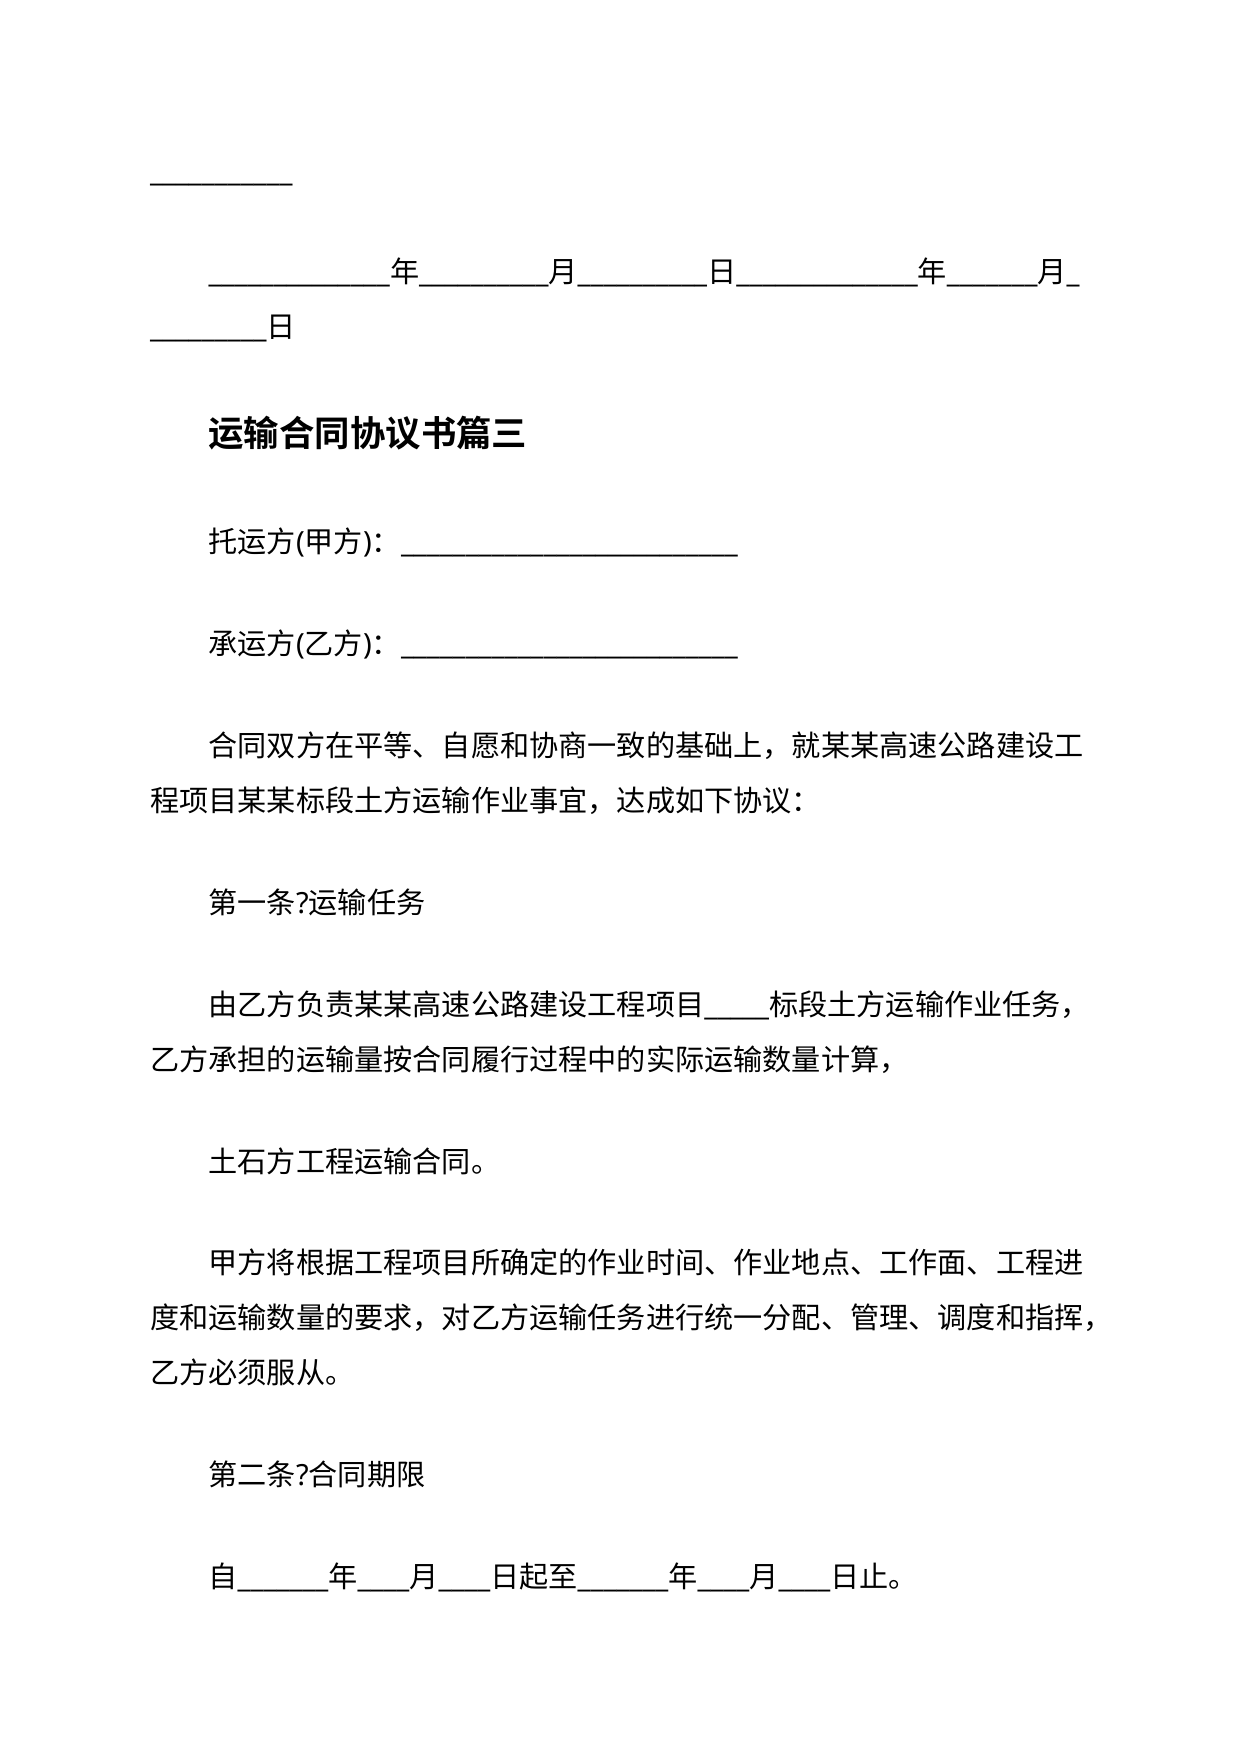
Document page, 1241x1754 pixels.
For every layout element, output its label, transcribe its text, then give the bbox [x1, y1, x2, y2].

text 承运方(乙方)：__________________________ [150, 621, 1090, 663]
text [150, 150, 1090, 190]
text 运输合同协议书篇三 [150, 405, 1090, 457]
text 甲方将根据工程项目所确定的作业时间、作业地点、工作面、工程进度和运输数量的要求，对乙方运输任务进行统一分配、管理、调度和指挥，乙方必须服从。 [150, 1240, 1090, 1392]
text 第二条?合同期限 [150, 1452, 1090, 1494]
text ______________年__________月__________日______________年_______月__________日 [150, 248, 1090, 346]
text 第一条?运输任务 [150, 879, 1090, 922]
text 由乙方负责某某高速公路建设工程项目_____标段土方运输作业任务，乙方承担的运输量按合同履行过程中的实际运输数量计算， [150, 981, 1090, 1079]
text 自_______年____月____日起至_______年____月____日止。 [150, 1553, 1090, 1596]
text 土石方工程运输合同。 [150, 1138, 1090, 1181]
text 合同双方在平等、自愿和协商一致的基础上，就某某高速公路建设工程项目某某标段土方运输作业事宜，达成如下协议： [150, 723, 1090, 820]
text 托运方(甲方)：__________________________ [150, 519, 1090, 561]
